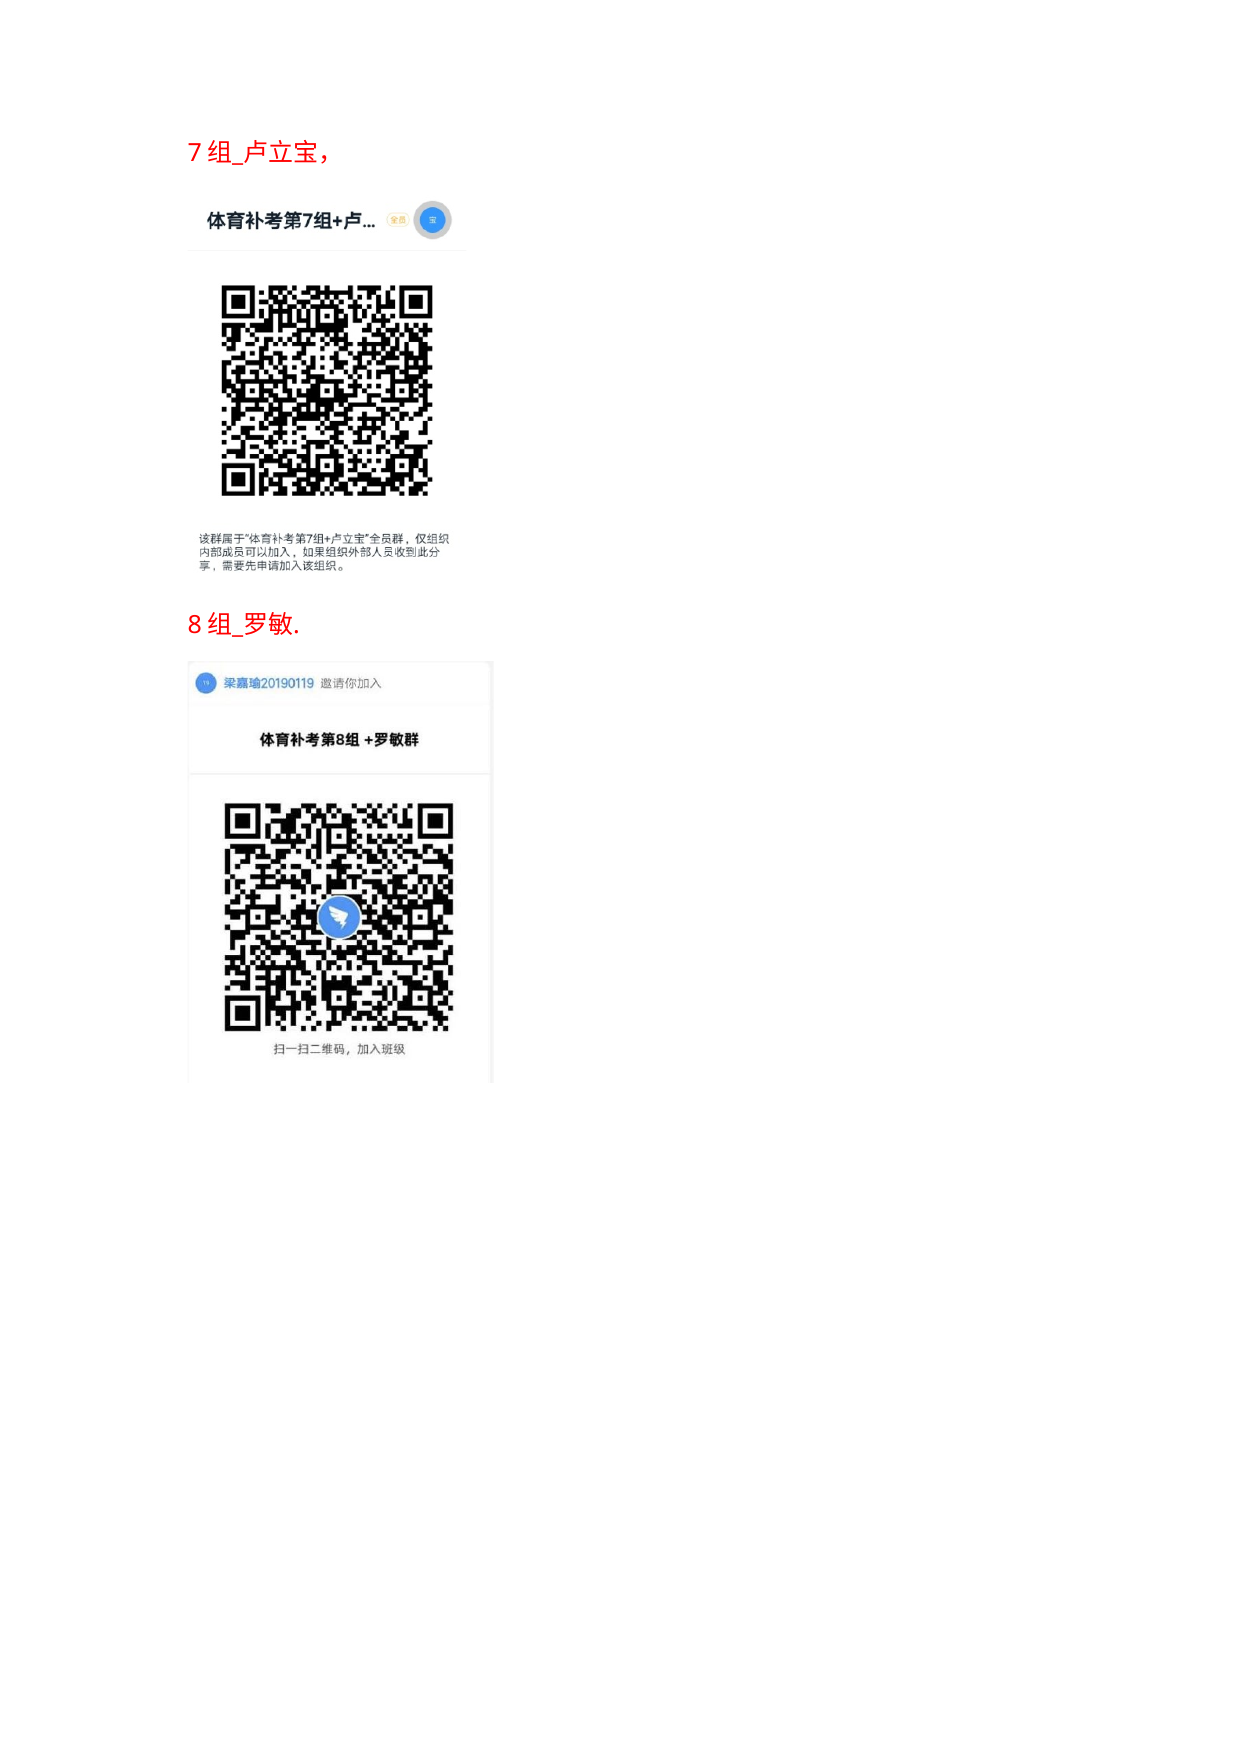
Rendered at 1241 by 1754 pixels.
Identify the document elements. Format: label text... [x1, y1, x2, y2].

text 7组_卢立宝， [187, 133, 1053, 169]
picture [187, 190, 467, 584]
text 8组_罗敏. [187, 605, 1053, 641]
picture [187, 661, 494, 1083]
